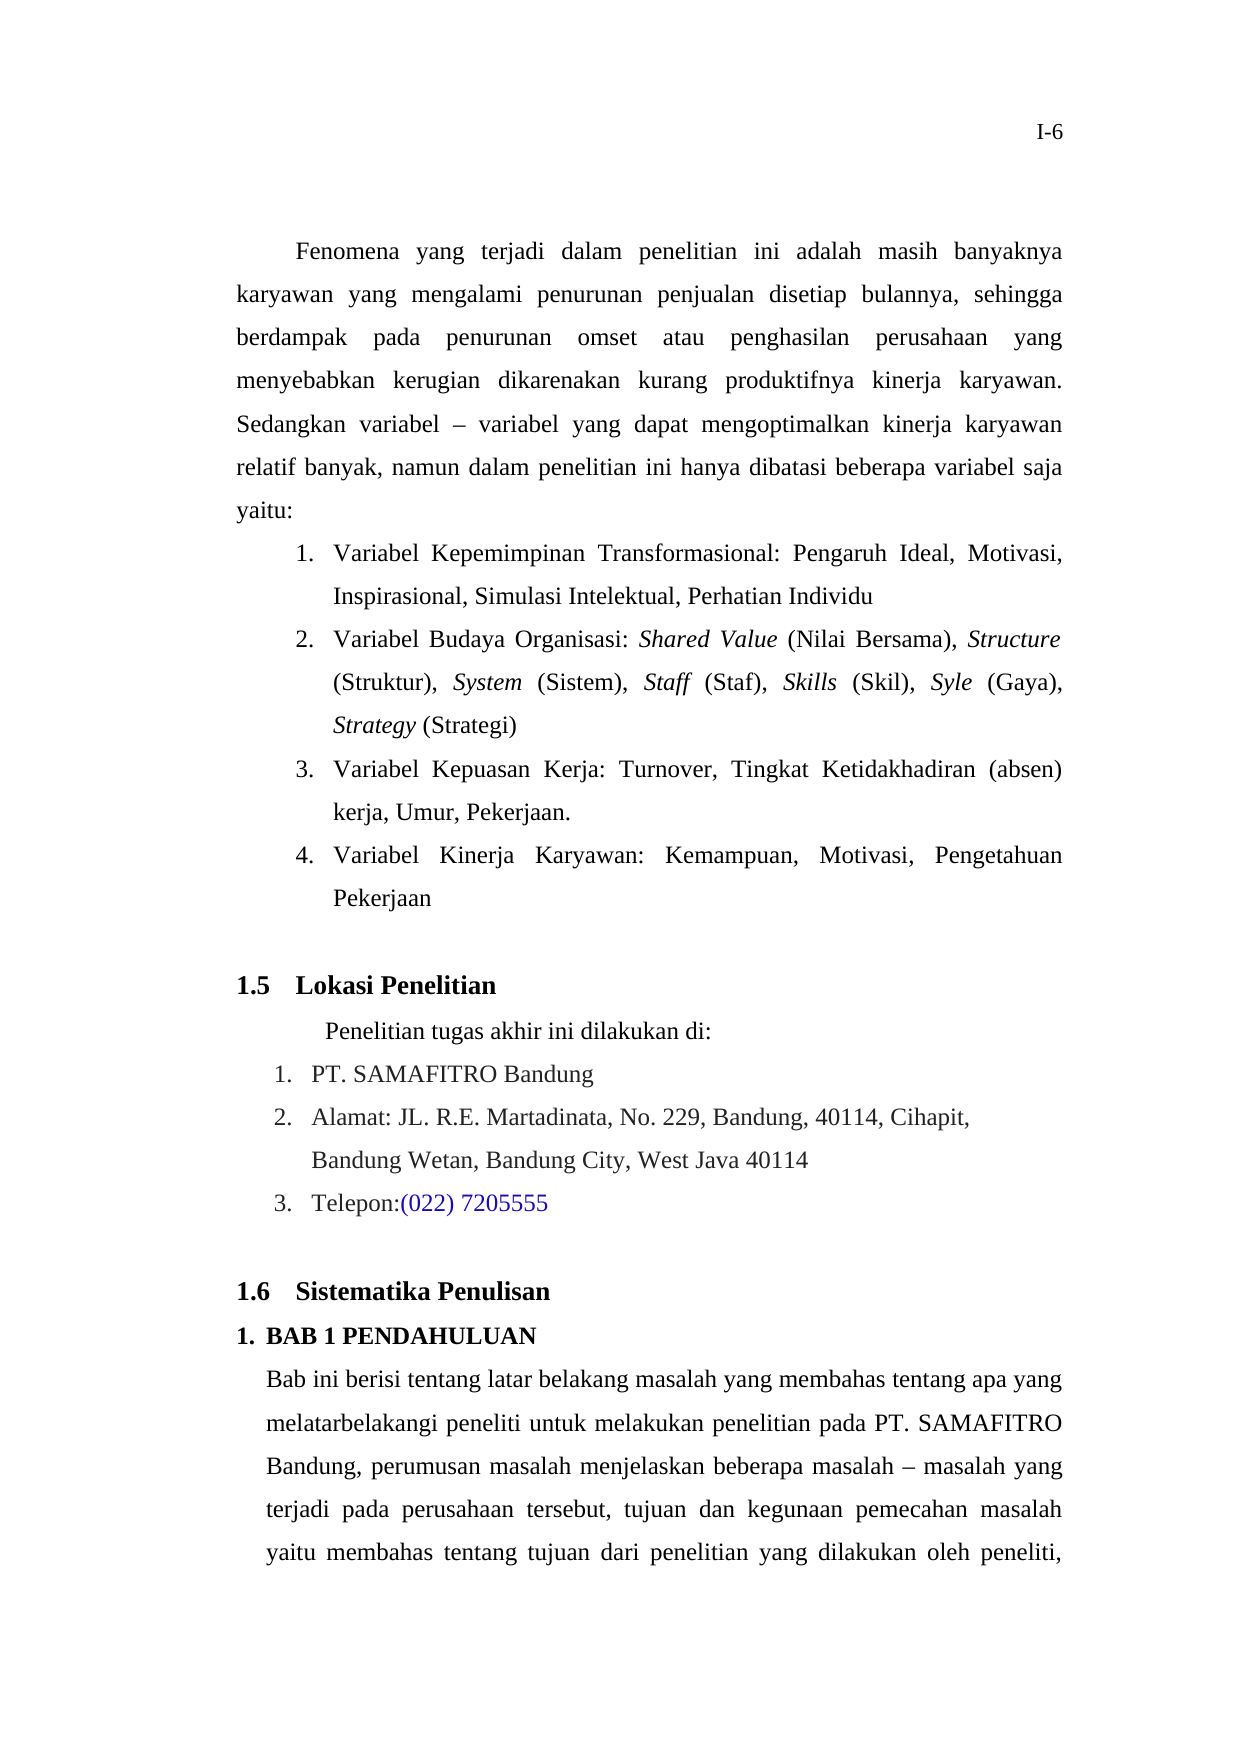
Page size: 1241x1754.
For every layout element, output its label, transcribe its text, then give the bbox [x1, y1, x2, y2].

text Penelitian tugas akhir ini dilakukan di: [236, 1016, 1063, 1045]
list Lokasi Penelitian [236, 969, 1063, 1001]
list PT. SAMAFITRO Bandung [274, 1059, 1063, 1088]
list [266, 1364, 1063, 1566]
list Variabel Kinerja Karyawan: Kemampuan, Motivasi, Pengetahuan Pekerjaan [295, 840, 1063, 912]
list BAB 1 PENDAHULUAN [236, 1321, 1063, 1350]
list Variabel Kepuasan Kerja: Turnover, Tingkat Ketidakhadiran (absen) kerja, Umur, Pekerjaan. [295, 754, 1063, 826]
list Alamat: JL. R.E. Martadinata, No. 229, Bandung, 40114, Cihapit, Bandung Wetan, Bandung City, West Java 40114 [274, 1102, 1063, 1174]
list Telepon:(022) 7205555 [274, 1188, 1063, 1217]
list Sistematika Penulisan [236, 1275, 1063, 1306]
text Fenomena yang terjadi dalam penelitian ini adalah masih banyaknya karyawan yang mengalami penurunan penjualan disetiap bulannya, sehingga berdampak pada penurunan omset atau penghasilan perusahaan yang menyebabkan kerugian dikarenakan kurang produktifnya kinerja karyawan. Sedangkan variabel – variabel yang dapat mengoptimalkan kinerja karyawan relatif banyak, namun dalam penelitian ini hanya dibatasi beberapa variabel saja yaitu: [236, 236, 1063, 524]
list Variabel Kepemimpinan Transformasional: Pengaruh Ideal, Motivasi, Inspirasional, Simulasi Intelektual, Perhatian Individu [295, 538, 1063, 610]
list Variabel Budaya Organisasi: Shared Value (Nilai Bersama), Structure (Struktur), System (Sistem), Staff (Staf), Skills (Skil), Syle (Gaya), Strategy (Strategi) [295, 624, 1063, 739]
